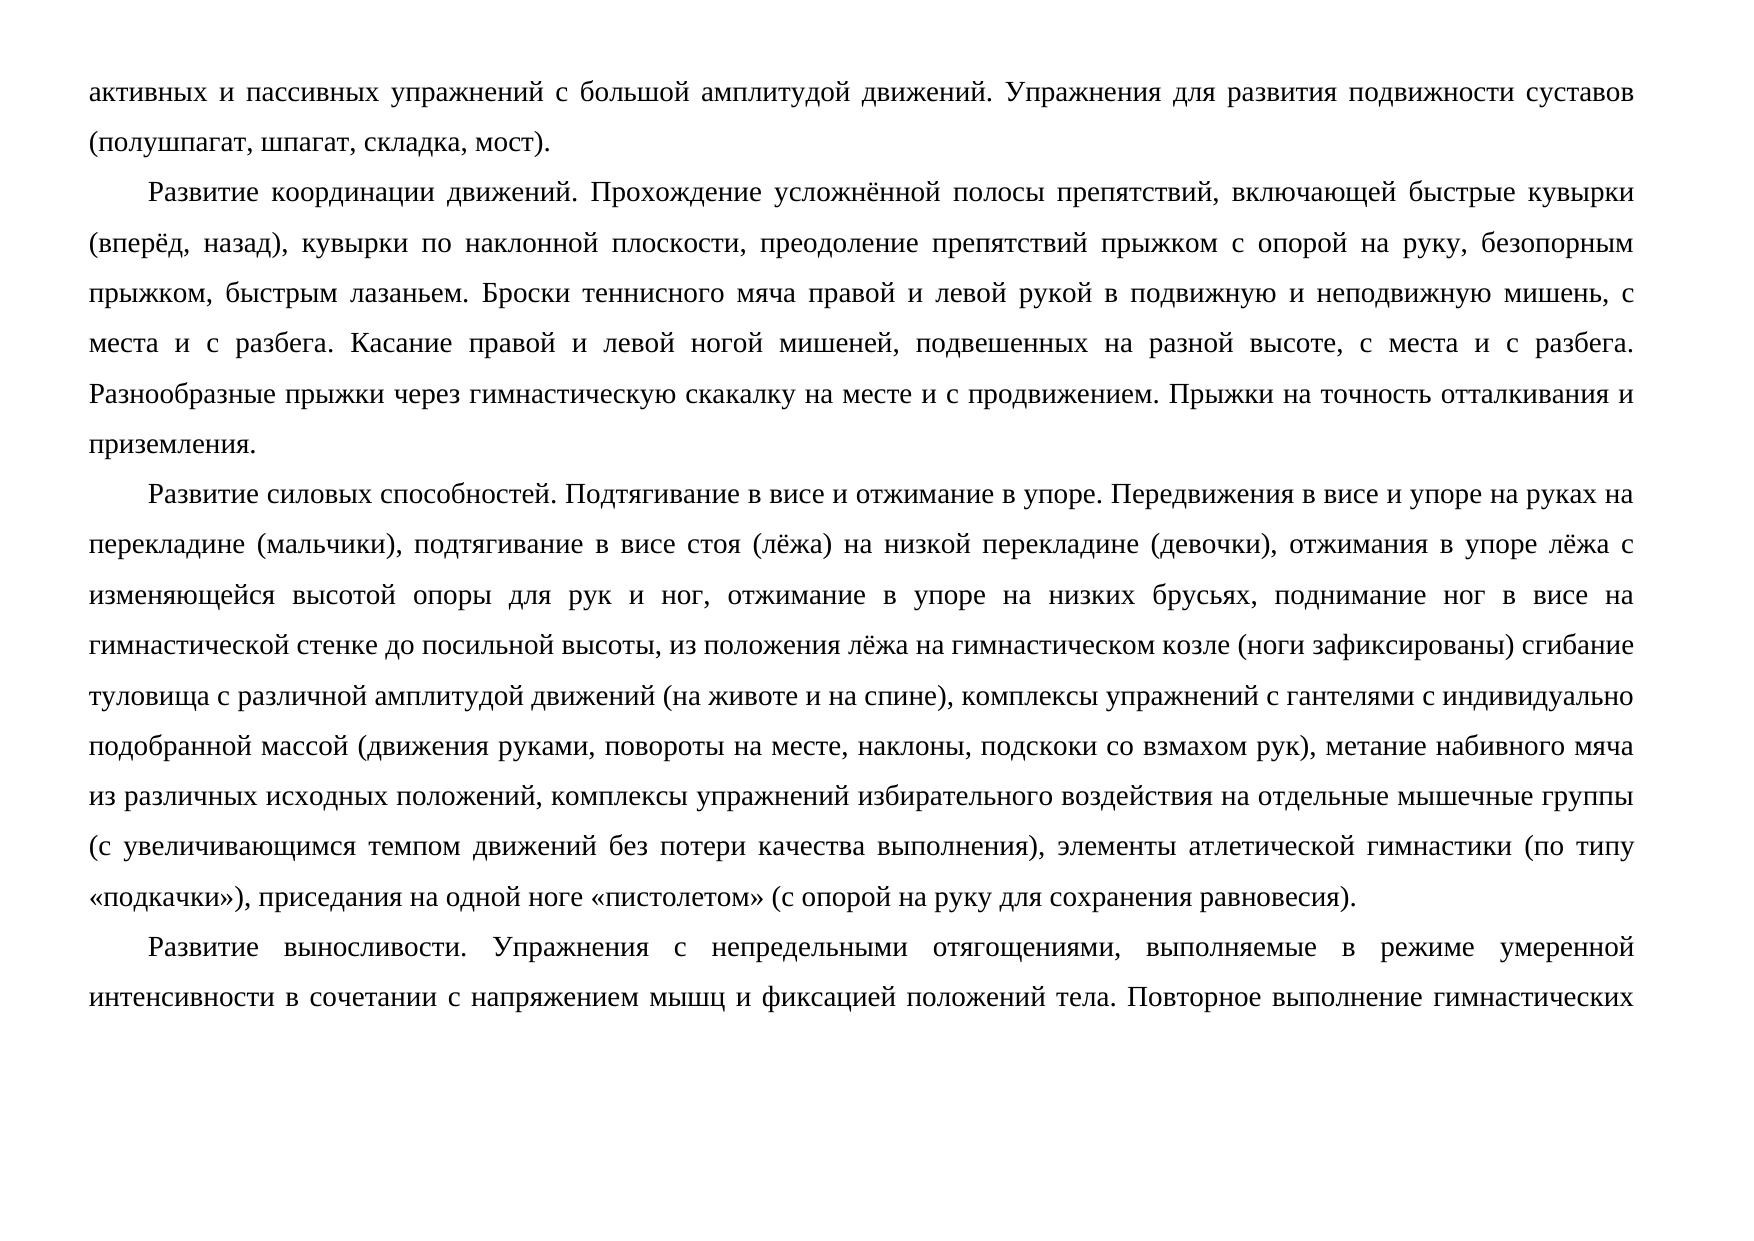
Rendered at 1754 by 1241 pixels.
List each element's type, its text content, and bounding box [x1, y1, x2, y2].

text Развитие силовых способностей. Подтягивание в висе и отжимание в упоре. Передвижения в висе и упоре на руках на перекладине (мальчики), подтягивание в висе стоя (лёжа) на низкой перекладине (девочки), отжимания в упоре лёжа с изменяющейся высотой опоры для рук и ног, отжимание в упоре на низких брусьях, поднимание ног в висе на гимнастической стенке до посильной высоты, из положения лёжа на гимнастическом козле (ноги зафиксированы) сгибание туловища с различной амплитудой движений (на животе и на спине), комплексы упражнений с гантелями с индивидуально подобранной массой (движения руками, повороты на месте, наклоны, подскоки со взмахом рук), метание набивного мяча из различных исходных положений, комплексы упражнений избирательного воздействия на отдельные мышечные группы (с увеличивающимся темпом движений без потери качества выполнения), элементы атлетической гимнастики (по типу «подкачки»), приседания на одной ноге «пистолетом» (с опорой на руку для сохранения равновесия). [88, 476, 1636, 912]
text Развитие координации движений. Прохождение усложнённой полосы препятствий, включающей быстрые кувырки (вперёд, назад), кувырки по наклонной плоскости, преодоление препятствий прыжком с опорой на руку, безопорным прыжком, быстрым лазаньем. Броски теннисного мяча правой и левой рукой в подвижную и неподвижную мишень, с места и с разбега. Касание правой и левой ногой мишеней, подвешенных на разной высоте, с места и с разбега. Разнообразные прыжки через гимнастическую скакалку на месте и с продвижением. Прыжки на точность отталкивания и приземления. [88, 174, 1636, 459]
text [88, 929, 1636, 1013]
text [88, 74, 1636, 158]
